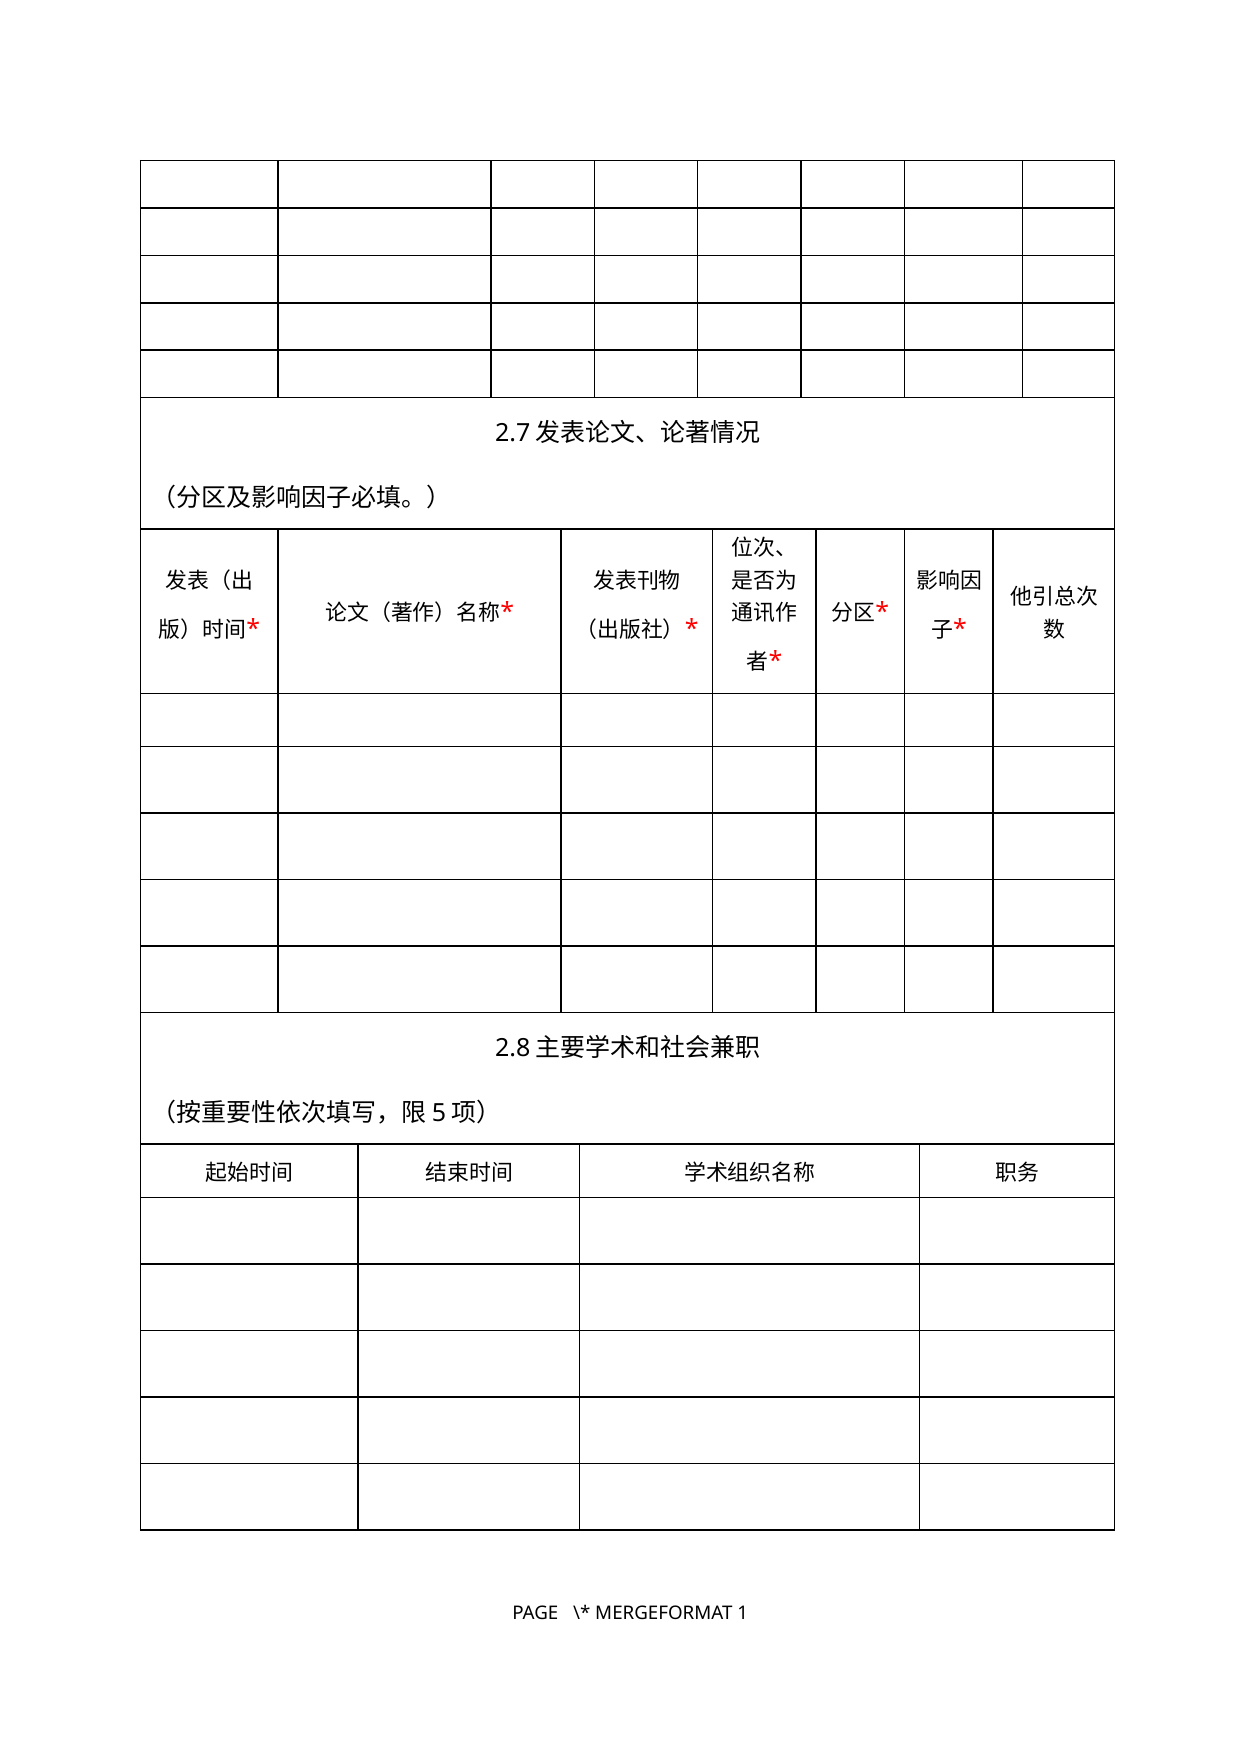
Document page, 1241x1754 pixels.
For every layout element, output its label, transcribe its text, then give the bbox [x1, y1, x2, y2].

table_cell [817, 814, 904, 879]
table_cell [141, 304, 277, 349]
table_cell [905, 304, 1022, 349]
table_cell [492, 304, 594, 349]
table_cell 他引总次数 [994, 530, 1114, 692]
table_cell 发表（出版）时间* [141, 530, 277, 692]
table_cell [359, 1198, 579, 1263]
table_cell [905, 747, 992, 812]
table_cell [279, 256, 490, 302]
table_cell [580, 1198, 919, 1263]
table_cell [279, 814, 560, 879]
table_cell [905, 161, 1022, 207]
table_cell [817, 747, 904, 812]
table_cell [920, 1265, 1114, 1329]
table_cell [141, 747, 277, 812]
table_cell [802, 161, 904, 207]
table_cell [994, 814, 1114, 879]
table_cell [595, 161, 697, 207]
table_cell 位次、是否为通讯作者* [713, 530, 815, 692]
table_cell [141, 1198, 357, 1263]
table_cell [802, 351, 904, 397]
table_cell [698, 351, 800, 397]
table_cell [492, 256, 594, 302]
table_cell 发表刊物（出版社）* [562, 530, 712, 692]
table_cell [713, 947, 815, 1012]
table_cell 职务 [920, 1145, 1114, 1196]
table_cell [595, 209, 697, 254]
table_cell [817, 880, 904, 945]
table_cell [905, 351, 1022, 397]
table_cell [141, 947, 277, 1012]
table_cell [359, 1265, 579, 1329]
table_cell [713, 880, 815, 945]
table_cell [492, 161, 594, 207]
table_cell [279, 880, 560, 945]
table_cell [580, 1398, 919, 1463]
table_cell [492, 351, 594, 397]
table_cell [905, 947, 992, 1012]
table_cell [562, 747, 712, 812]
table_cell [905, 694, 992, 746]
table_cell [994, 880, 1114, 945]
table_cell [1023, 256, 1114, 302]
table_cell [580, 1331, 919, 1396]
table_cell 分区* [817, 530, 904, 692]
table_cell [920, 1198, 1114, 1263]
table_cell [920, 1331, 1114, 1396]
table_cell [580, 1265, 919, 1329]
table_cell [279, 161, 490, 207]
table_cell [920, 1398, 1114, 1463]
table_cell [802, 256, 904, 302]
table_cell [920, 1464, 1114, 1529]
table_cell [1023, 209, 1114, 254]
table_cell [279, 209, 490, 254]
table_cell [595, 304, 697, 349]
table_cell [698, 161, 800, 207]
table_cell [713, 747, 815, 812]
table_cell [817, 947, 904, 1012]
table_cell 结束时间 [359, 1145, 579, 1196]
table_cell [698, 209, 800, 254]
table_cell [802, 304, 904, 349]
table_cell [580, 1464, 919, 1529]
table_cell [141, 694, 277, 746]
table_cell [905, 880, 992, 945]
table_cell [595, 351, 697, 397]
table_cell [359, 1464, 579, 1529]
table_cell [713, 814, 815, 879]
table_cell [994, 947, 1114, 1012]
table_cell [1023, 304, 1114, 349]
table_cell [1023, 161, 1114, 207]
table_cell [698, 304, 800, 349]
table_cell 影响因子* [905, 530, 992, 692]
table_cell [994, 694, 1114, 746]
table_cell [141, 1464, 357, 1529]
table_cell [713, 694, 815, 746]
table_cell [359, 1331, 579, 1396]
table_cell [141, 1398, 357, 1463]
table_cell [141, 814, 277, 879]
table_cell [279, 351, 490, 397]
table_cell [141, 209, 277, 254]
table_cell [279, 947, 560, 1012]
table_cell [595, 256, 697, 302]
table_cell [141, 1265, 357, 1329]
table_cell [562, 694, 712, 746]
table_cell 2.7发表论文、论著情况 （分区及影响因子必填。） [141, 398, 1114, 528]
table_cell [905, 209, 1022, 254]
table_cell [141, 161, 277, 207]
table_cell 起始时间 [141, 1145, 357, 1196]
table_cell 论文（著作）名称* [279, 530, 560, 692]
table_cell [905, 814, 992, 879]
table_cell [141, 880, 277, 945]
table_cell [562, 814, 712, 879]
table_cell [562, 880, 712, 945]
table_cell 学术组织名称 [580, 1145, 919, 1196]
table_cell [817, 694, 904, 746]
table_cell 2.8主要学术和社会兼职 （按重要性依次填写，限5项） [141, 1013, 1114, 1143]
table_cell [279, 747, 560, 812]
table_cell [141, 256, 277, 302]
table_cell [359, 1398, 579, 1463]
table_cell [492, 209, 594, 254]
table_cell [562, 947, 712, 1012]
table_cell [698, 256, 800, 302]
table_cell [141, 351, 277, 397]
table_cell [994, 747, 1114, 812]
table_cell [141, 1331, 357, 1396]
table_cell [1023, 351, 1114, 397]
table_cell [905, 256, 1022, 302]
table_cell [802, 209, 904, 254]
table_cell [279, 304, 490, 349]
table_cell [279, 694, 560, 746]
